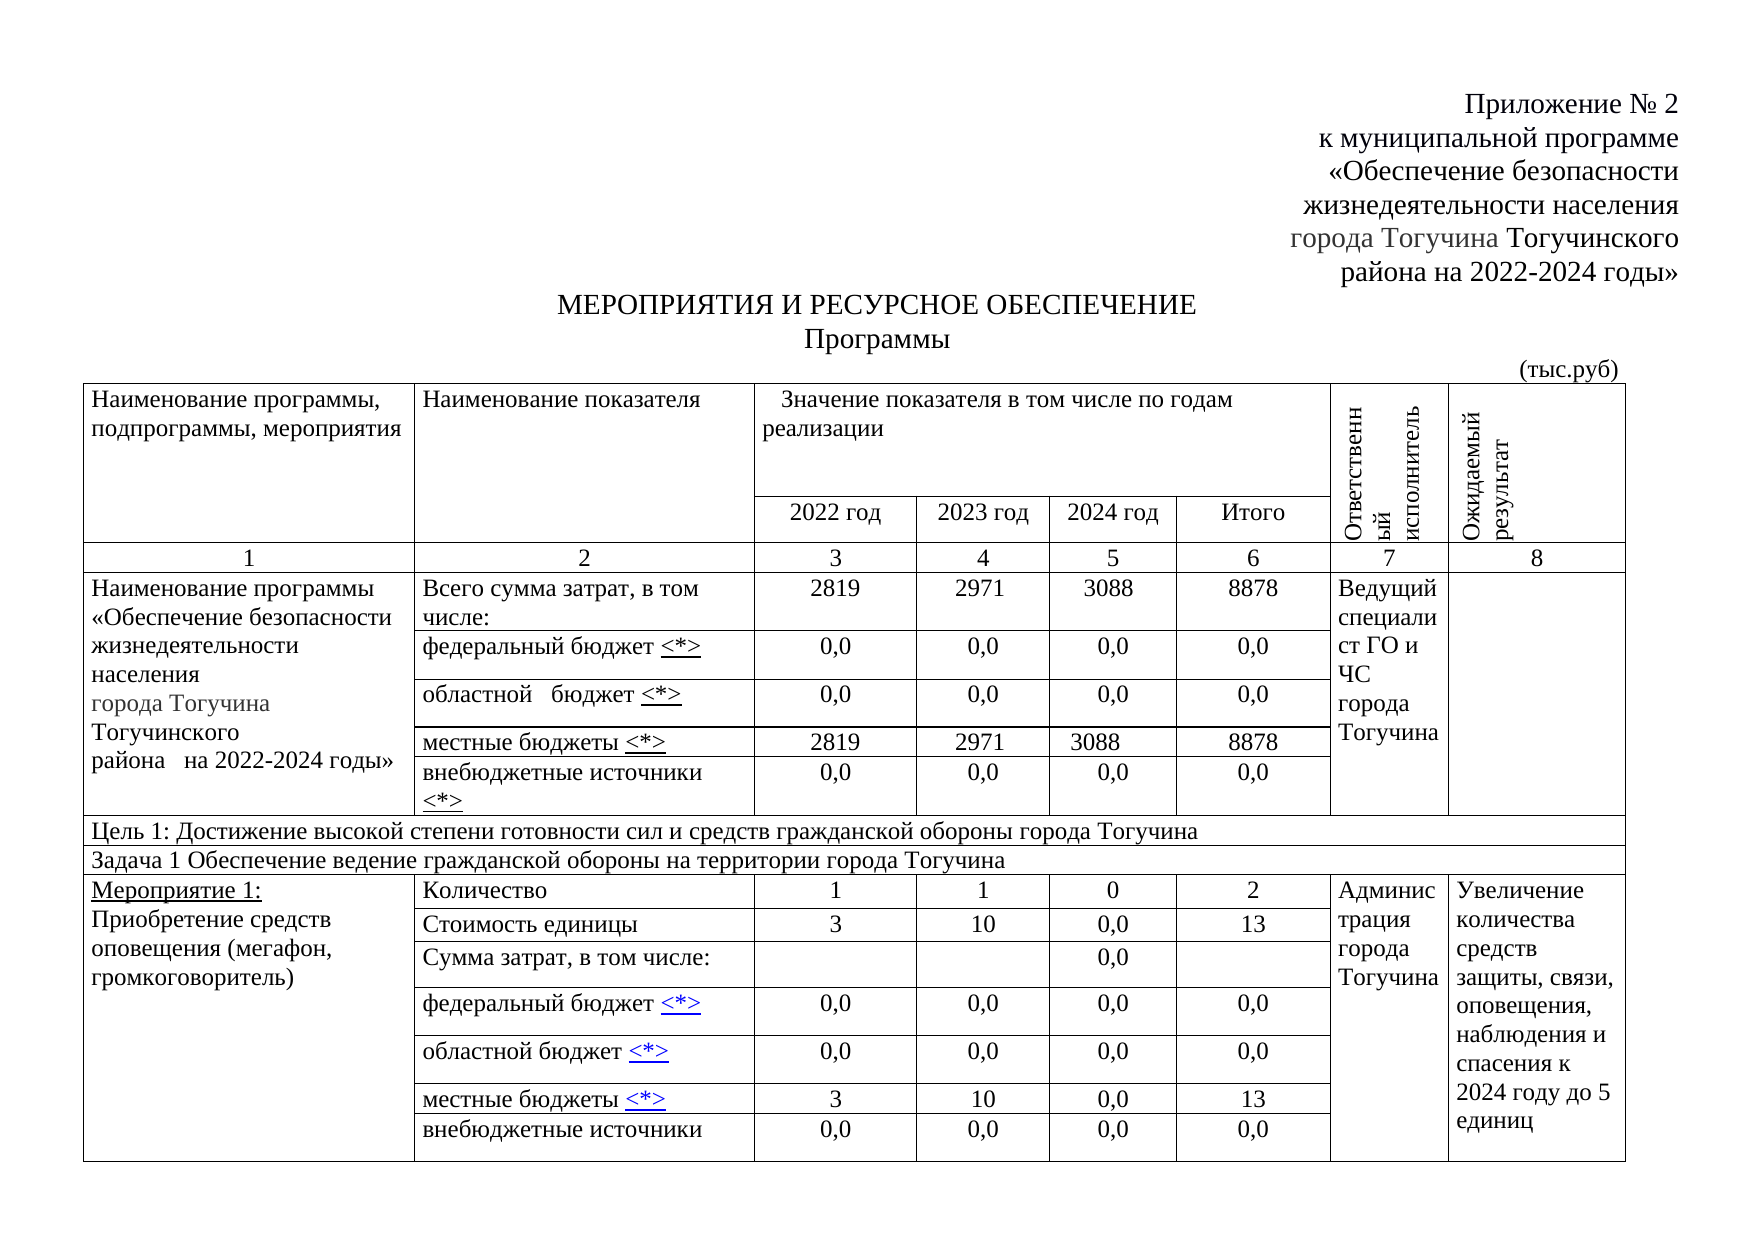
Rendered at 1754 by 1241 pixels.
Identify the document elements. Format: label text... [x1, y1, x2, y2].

table_header Наименование программы, подпрограммы, мероприятия [84, 384, 414, 542]
table_cell 3 [755, 543, 916, 572]
table_cell 0,0 [1177, 1114, 1330, 1161]
table_cell Количество [415, 875, 754, 908]
table_cell 3088 [1050, 573, 1176, 630]
table_cell 2971 [917, 728, 1049, 756]
text к муниципальной программе [75, 120, 1679, 153]
table_cell 2 [415, 543, 754, 572]
table_header Наименование показателя [415, 384, 754, 542]
text Приложение № 2 [75, 86, 1679, 120]
table_cell 0,0 [1050, 1036, 1176, 1083]
table_cell Администрация города Тогучина [1331, 875, 1448, 1161]
table_cell 3 [755, 909, 916, 941]
table_cell Увеличение количества средств защиты, связи, оповещения, наблюдения и спасения к 2024 году до 5 единиц [1449, 875, 1625, 1161]
table_cell Наименование программы «Обеспечение безопасности жизнедеятельности населения города Тогучина Тогучинского района на 2022-2024 годы» [84, 573, 414, 815]
table_cell 0,0 [1050, 942, 1176, 987]
table_cell 0,0 [1177, 1036, 1330, 1083]
table_cell [1177, 942, 1330, 987]
table_cell 2022 год [755, 497, 916, 542]
table_cell 2 [1177, 875, 1330, 908]
table_cell 1 [755, 875, 916, 908]
table_cell 0,0 [755, 680, 916, 726]
table_cell 0,0 [1050, 1084, 1176, 1113]
table_cell 0,0 [1050, 988, 1176, 1035]
table_header Значение показателя в том числе по годам реализации [755, 384, 1330, 496]
text (тыс.руб) [75, 354, 1679, 383]
table_cell 0,0 [917, 988, 1049, 1035]
table_cell 5 [1050, 543, 1176, 572]
table_cell 0,0 [1177, 680, 1330, 726]
table_cell 8878 [1177, 573, 1330, 630]
table_cell федеральный бюджет <*> [415, 988, 754, 1035]
table_cell местные бюджеты <*> [415, 1084, 754, 1113]
table_cell 0,0 [917, 1114, 1049, 1161]
table_cell 0,0 [755, 1036, 916, 1083]
table_cell Стоимость единицы [415, 909, 754, 941]
table_cell 6 [1177, 543, 1330, 572]
table_cell 0,0 [1050, 909, 1176, 941]
table_cell 0,0 [1177, 631, 1330, 678]
table_cell 0,0 [755, 757, 916, 815]
text района на 2022-2024 годы» [75, 254, 1679, 287]
table_cell 0,0 [1177, 988, 1330, 1035]
table_cell Всего сумма затрат, в том числе: [415, 573, 754, 630]
table_cell 10 [917, 1084, 1049, 1113]
table_cell 0,0 [1050, 1114, 1176, 1161]
table_cell Цель 1: Достижение высокой степени готовности сил и средств гражданской обороны города Тогучина [84, 816, 1625, 844]
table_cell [415, 1114, 754, 1161]
table_cell 10 [917, 909, 1049, 941]
table_cell 0,0 [917, 1036, 1049, 1083]
table_cell федеральный бюджет <*> [415, 631, 754, 678]
table_cell местные бюджеты <*> [415, 728, 754, 756]
table_cell 13 [1177, 909, 1330, 941]
table_cell 4 [917, 543, 1049, 572]
table_cell Мероприятие 1: Приобретение средств оповещения (мегафон, громкоговоритель) [84, 875, 414, 1161]
text МЕРОПРИЯТИЯ И РЕСУРСНОЕ ОБЕСПЕЧЕНИЕ [75, 287, 1679, 321]
table_cell 0,0 [755, 631, 916, 678]
table_cell 2819 [755, 573, 916, 630]
table_cell 7 [1331, 543, 1448, 572]
table_cell 8878 [1177, 728, 1330, 756]
table_cell 2819 [755, 728, 916, 756]
table_cell [1449, 573, 1625, 815]
table_cell 0,0 [755, 1114, 916, 1161]
table_cell 0,0 [917, 757, 1049, 815]
table_cell областной бюджет <*> [415, 680, 754, 726]
table_header Ответственный исполнитель [1331, 384, 1448, 542]
table_cell Итого [1177, 497, 1330, 542]
table_header Ожидаемый результат [1449, 384, 1625, 542]
table_cell 0,0 [1177, 757, 1330, 815]
table_cell 2024 год [1050, 497, 1176, 542]
table_cell 0,0 [1050, 680, 1176, 726]
table_cell 0,0 [917, 631, 1049, 678]
table_cell 0,0 [917, 680, 1049, 726]
table_cell Задача 1 Обеспечение ведение гражданской обороны на территории города Тогучина [84, 846, 1625, 874]
table_cell 13 [1177, 1084, 1330, 1113]
table_cell [755, 942, 916, 987]
table_cell 2023 год [917, 497, 1049, 542]
table_cell 3088 [1050, 728, 1176, 756]
table_cell 1 [917, 875, 1049, 908]
table_cell 0,0 [755, 988, 916, 1035]
table_cell внебюджетные источники <*> [415, 757, 754, 815]
table_cell 0,0 [1050, 757, 1176, 815]
table_cell 8 [1449, 543, 1625, 572]
table_cell Сумма затрат, в том числе: [415, 942, 754, 987]
text «Обеспечение безопасности [75, 153, 1679, 187]
table_cell 0 [1050, 875, 1176, 908]
text жизнедеятельности населения [75, 187, 1679, 220]
table_cell областной бюджет <*> [415, 1036, 754, 1083]
table_cell 2971 [917, 573, 1049, 630]
table_cell Ведущий специалист ГО и ЧС города Тогучина [1331, 573, 1448, 815]
table_cell 1 [84, 543, 414, 572]
text Программы [75, 321, 1679, 354]
table_cell 0,0 [1050, 631, 1176, 678]
table_cell [917, 942, 1049, 987]
text города Тогучина Тогучинского [75, 220, 1679, 254]
table_cell 3 [755, 1084, 916, 1113]
